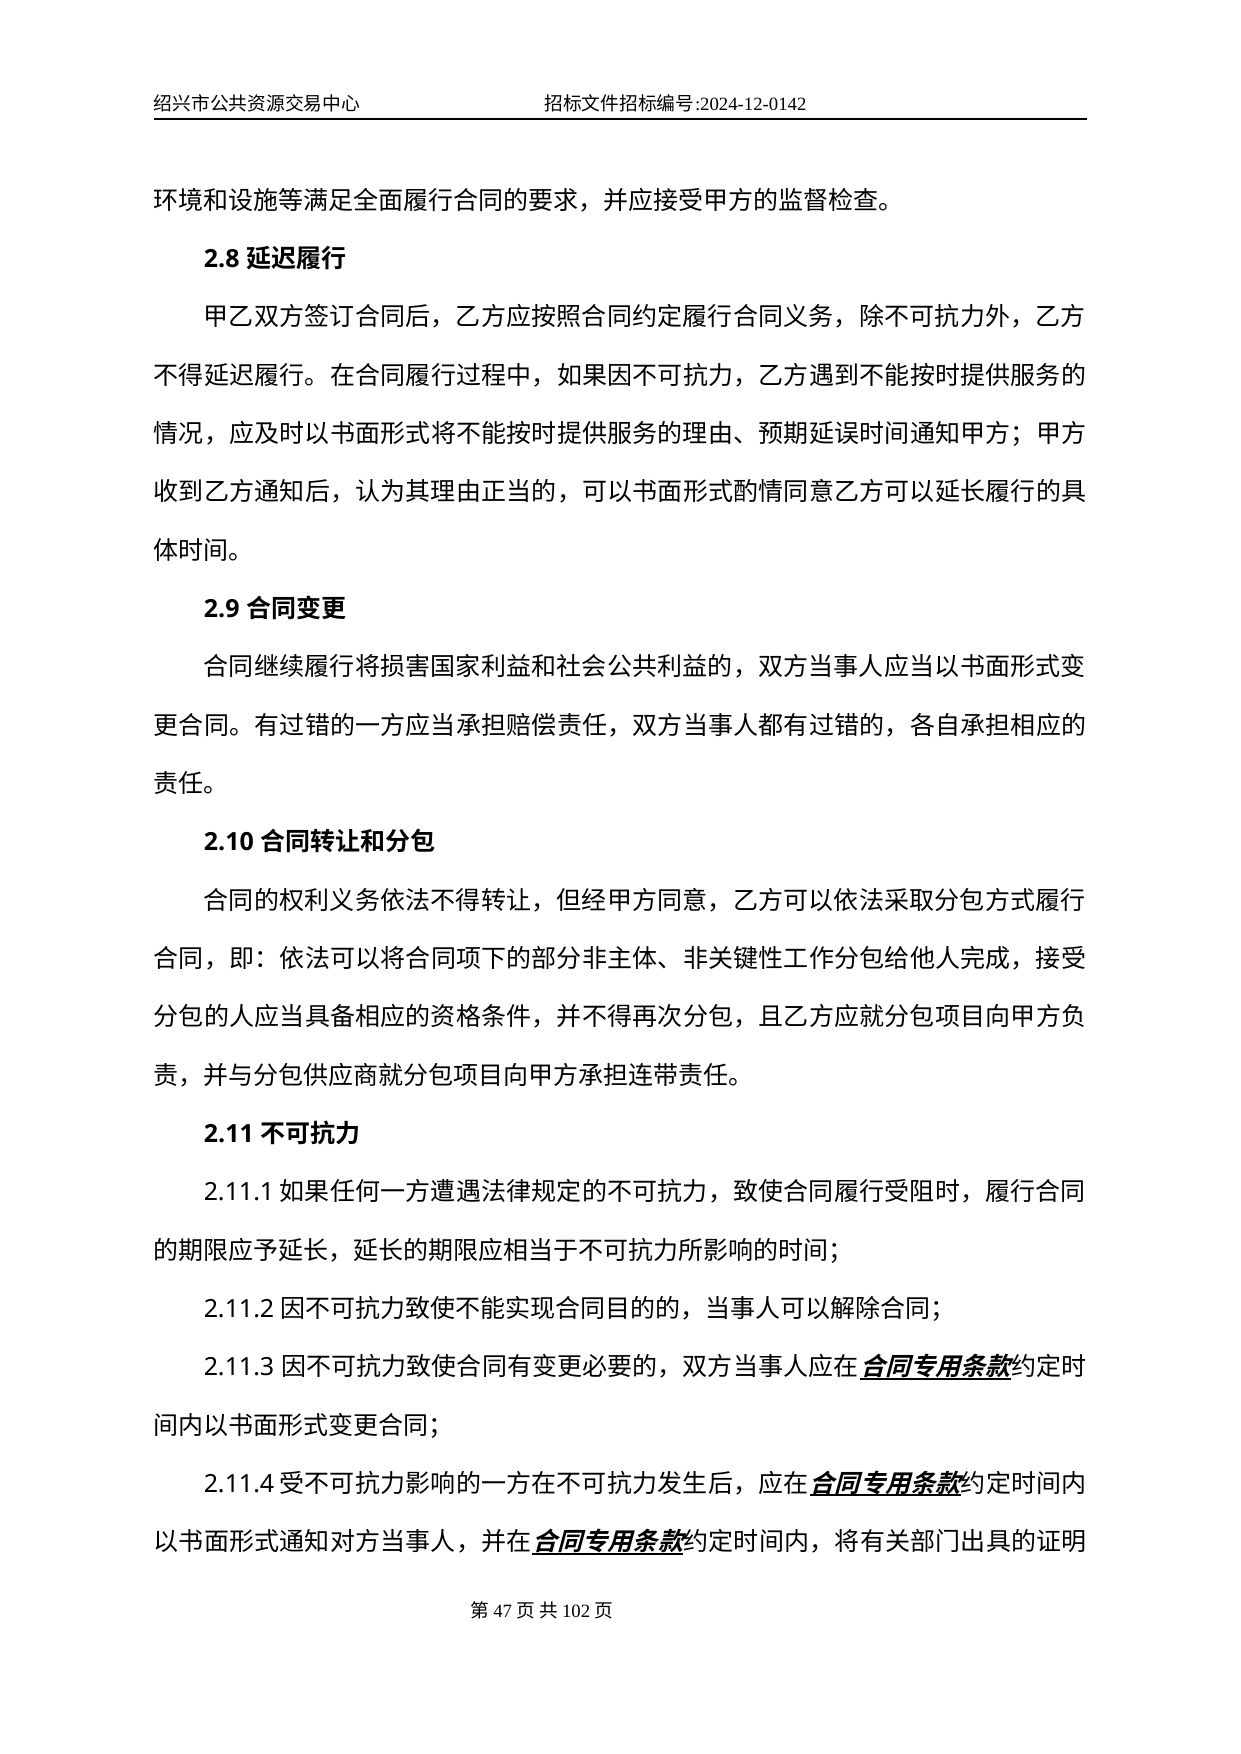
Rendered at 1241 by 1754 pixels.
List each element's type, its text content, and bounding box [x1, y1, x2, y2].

text 2.11.3 因不可抗力致使合同有变更必要的，双方当事人应在合同专用条款约定时间内以书面形式变更合同； [153, 1329, 1087, 1446]
text 2.9 合同变更 [153, 571, 1087, 629]
text 2.11 不可抗力 [153, 1096, 1087, 1154]
text 甲乙双方签订合同后，乙方应按照合同约定履行合同义务，除不可抗力外，乙方不得延迟履行。在合同履行过程中，如果因不可抗力，乙方遇到不能按时提供服务的情况，应及时以书面形式将不能按时提供服务的理由、预期延误时间通知甲方；甲方收到乙方通知后，认为其理由正当的，可以书面形式酌情同意乙方可以延长履行的具体时间。 [153, 279, 1087, 571]
text 合同继续履行将损害国家利益和社会公共利益的，双方当事人应当以书面形式变更合同。有过错的一方应当承担赔偿责任，双方当事人都有过错的，各自承担相应的责任。 [153, 629, 1087, 804]
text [153, 162, 1087, 221]
text 2.11.2 因不可抗力致使不能实现合同目的的，当事人可以解除合同； [153, 1271, 1087, 1329]
text 2.11.1如果任何一方遭遇法律规定的不可抗力，致使合同履行受阻时，履行合同的期限应予延长，延长的期限应相当于不可抗力所影响的时间； [153, 1154, 1087, 1271]
text 2.8 延迟履行 [153, 221, 1087, 279]
text 2.10 合同转让和分包 [153, 804, 1087, 862]
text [153, 1446, 1087, 1562]
text 合同的权利义务依法不得转让，但经甲方同意，乙方可以依法采取分包方式履行合同，即：依法可以将合同项下的部分非主体、非关键性工作分包给他人完成，接受分包的人应当具备相应的资格条件，并不得再次分包，且乙方应就分包项目向甲方负责，并与分包供应商就分包项目向甲方承担连带责任。 [153, 862, 1087, 1096]
